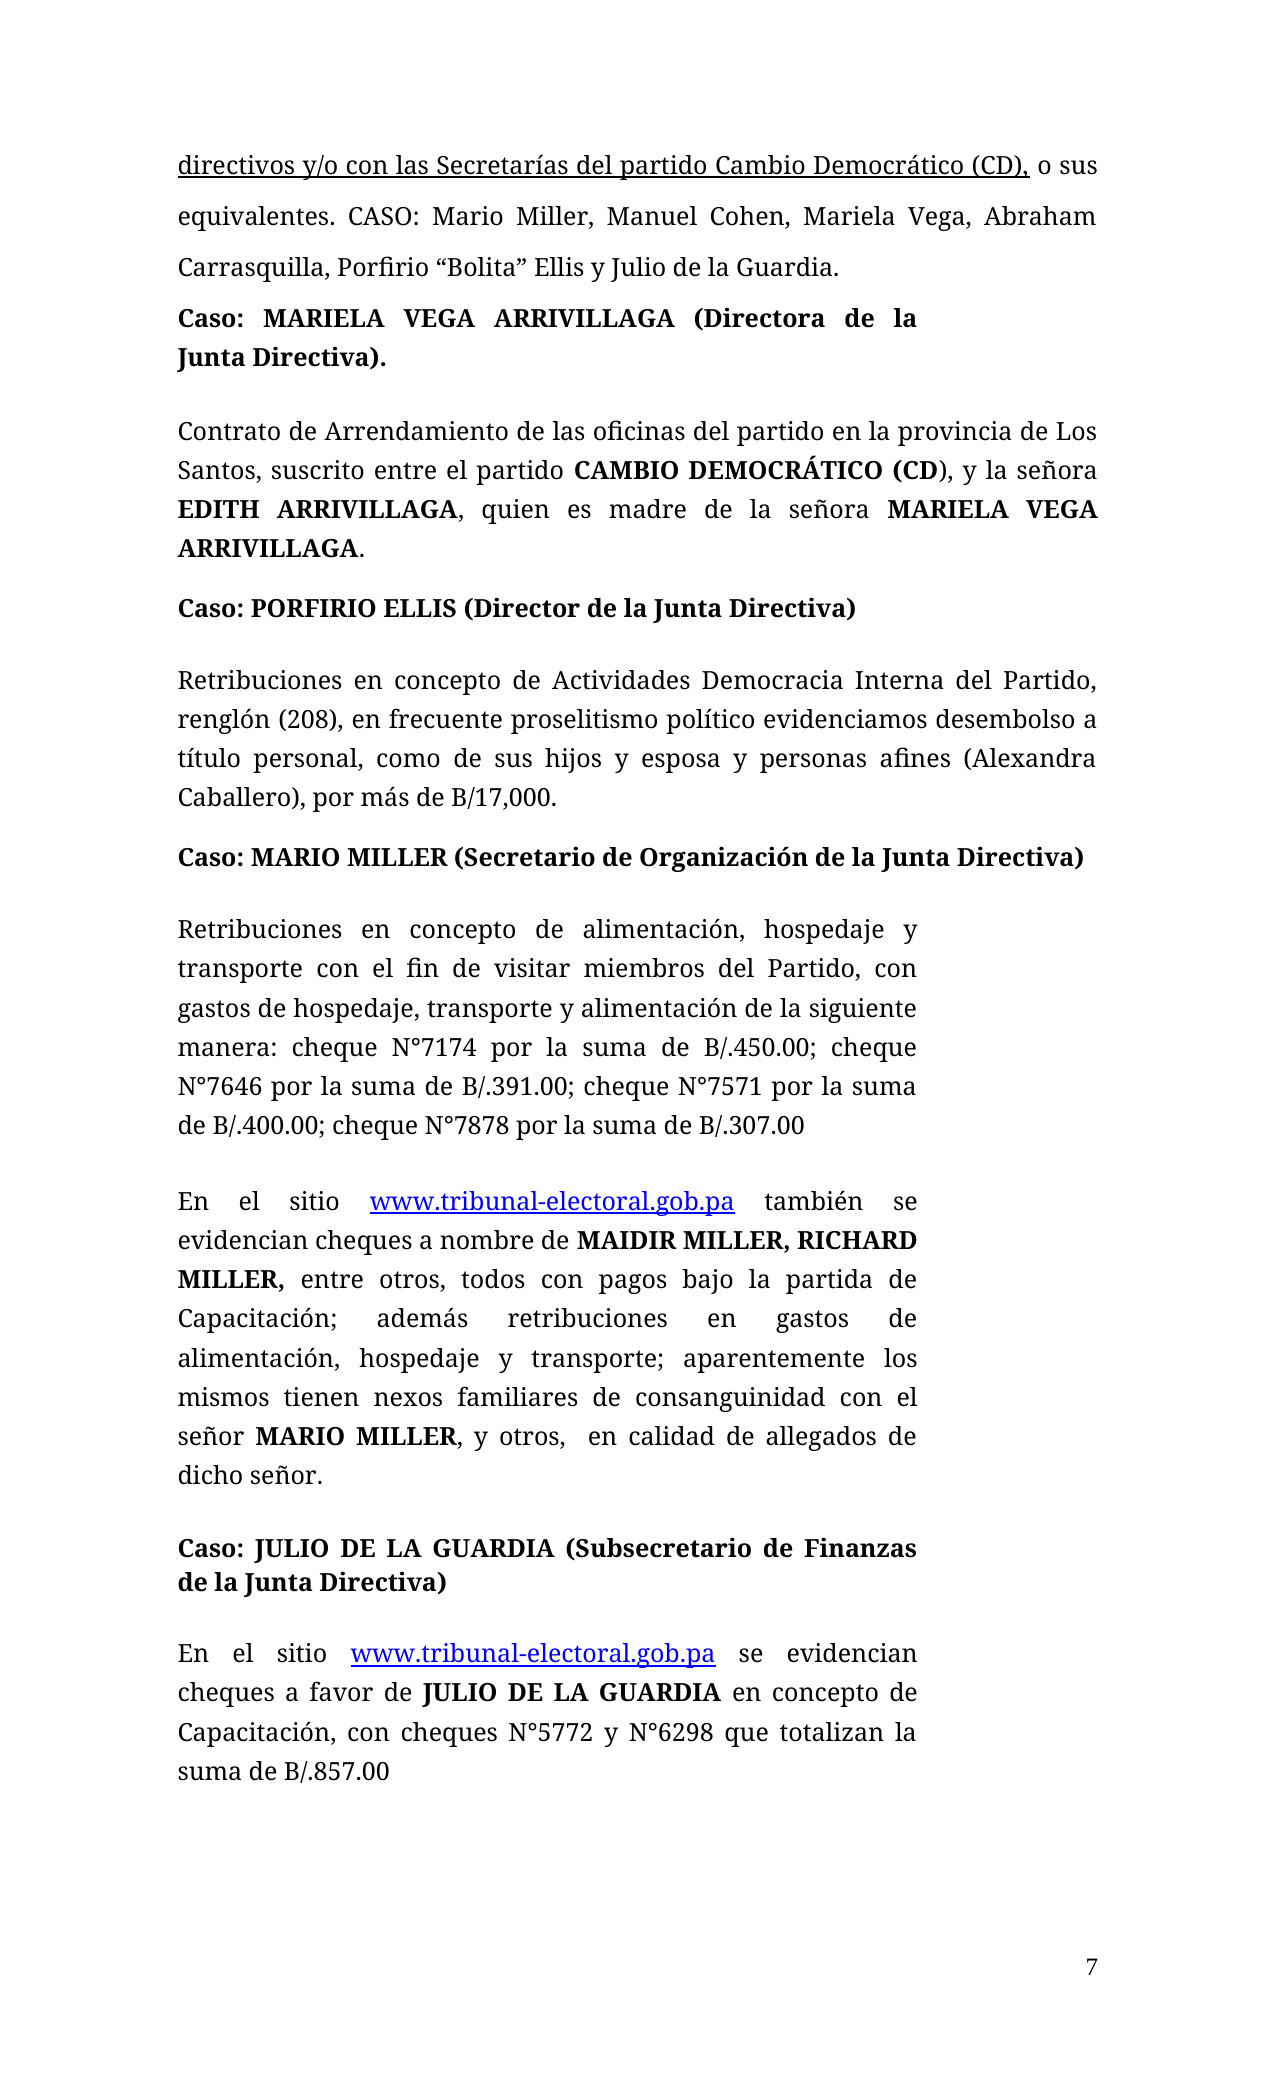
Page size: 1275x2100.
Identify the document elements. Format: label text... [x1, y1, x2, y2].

text En el sitio www.tribunal-electoral.gob.pa también se evidencian cheques a nombre de MAIDIR MILLER, RICHARD MILLER, entre otros, todos con pagos bajo la partida de Capacitación; además retribuciones en gastos de alimentación, hospedaje y transporte; aparentemente los mismos tienen nexos familiares de consanguinidad con el señor MARIO MILLER, y otros, en calidad de allegados de dicho señor. [177, 1184, 918, 1492]
text Caso: MARIELA VEGA ARRIVILLAGA (Directora de la Junta Directiva). [177, 301, 918, 374]
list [140, 148, 1098, 284]
text En el sitio www.tribunal-electoral.gob.pa se evidencian cheques a favor de JULIO DE LA GUARDIA en concepto de Capacitación, con cheques N°5772 y N°6298 que totalizan la suma de B/.857.00 [177, 1636, 918, 1787]
text Caso: JULIO DE LA GUARDIA (Subsecretario de Finanzas de la Junta Directiva) [177, 1531, 918, 1599]
text Retribuciones en concepto de alimentación, hospedaje y transporte con el fin de visitar miembros del Partido, con gastos de hospedaje, transporte y alimentación de la siguiente manera: cheque N°7174 por la suma de B/.450.00; cheque N°7646 por la suma de B/.391.00; cheque N°7571 por la suma de B/.400.00; cheque N°7878 por la suma de B/.307.00 [177, 912, 918, 1142]
text Contrato de Arrendamiento de las oficinas del partido en la provincia de Los Santos, suscrito entre el partido CAMBIO DEMOCRÁTICO (CD), y la señora EDITH ARRIVILLAGA, quien es madre de la señora MARIELA VEGA ARRIVILLAGA. [177, 413, 1098, 565]
text Caso: MARIO MILLER (Secretario de Organización de la Junta Directiva) [177, 840, 1098, 874]
text Caso: PORFIRIO ELLIS (Director de la Junta Directiva) [177, 591, 1098, 625]
text Retribuciones en concepto de Actividades Democracia Interna del Partido, renglón (208), en frecuente proselitismo político evidenciamos desembolso a título personal, como de sus hijos y esposa y personas afines (Alexandra Caballero), por más de B/17,000. [177, 662, 1098, 814]
